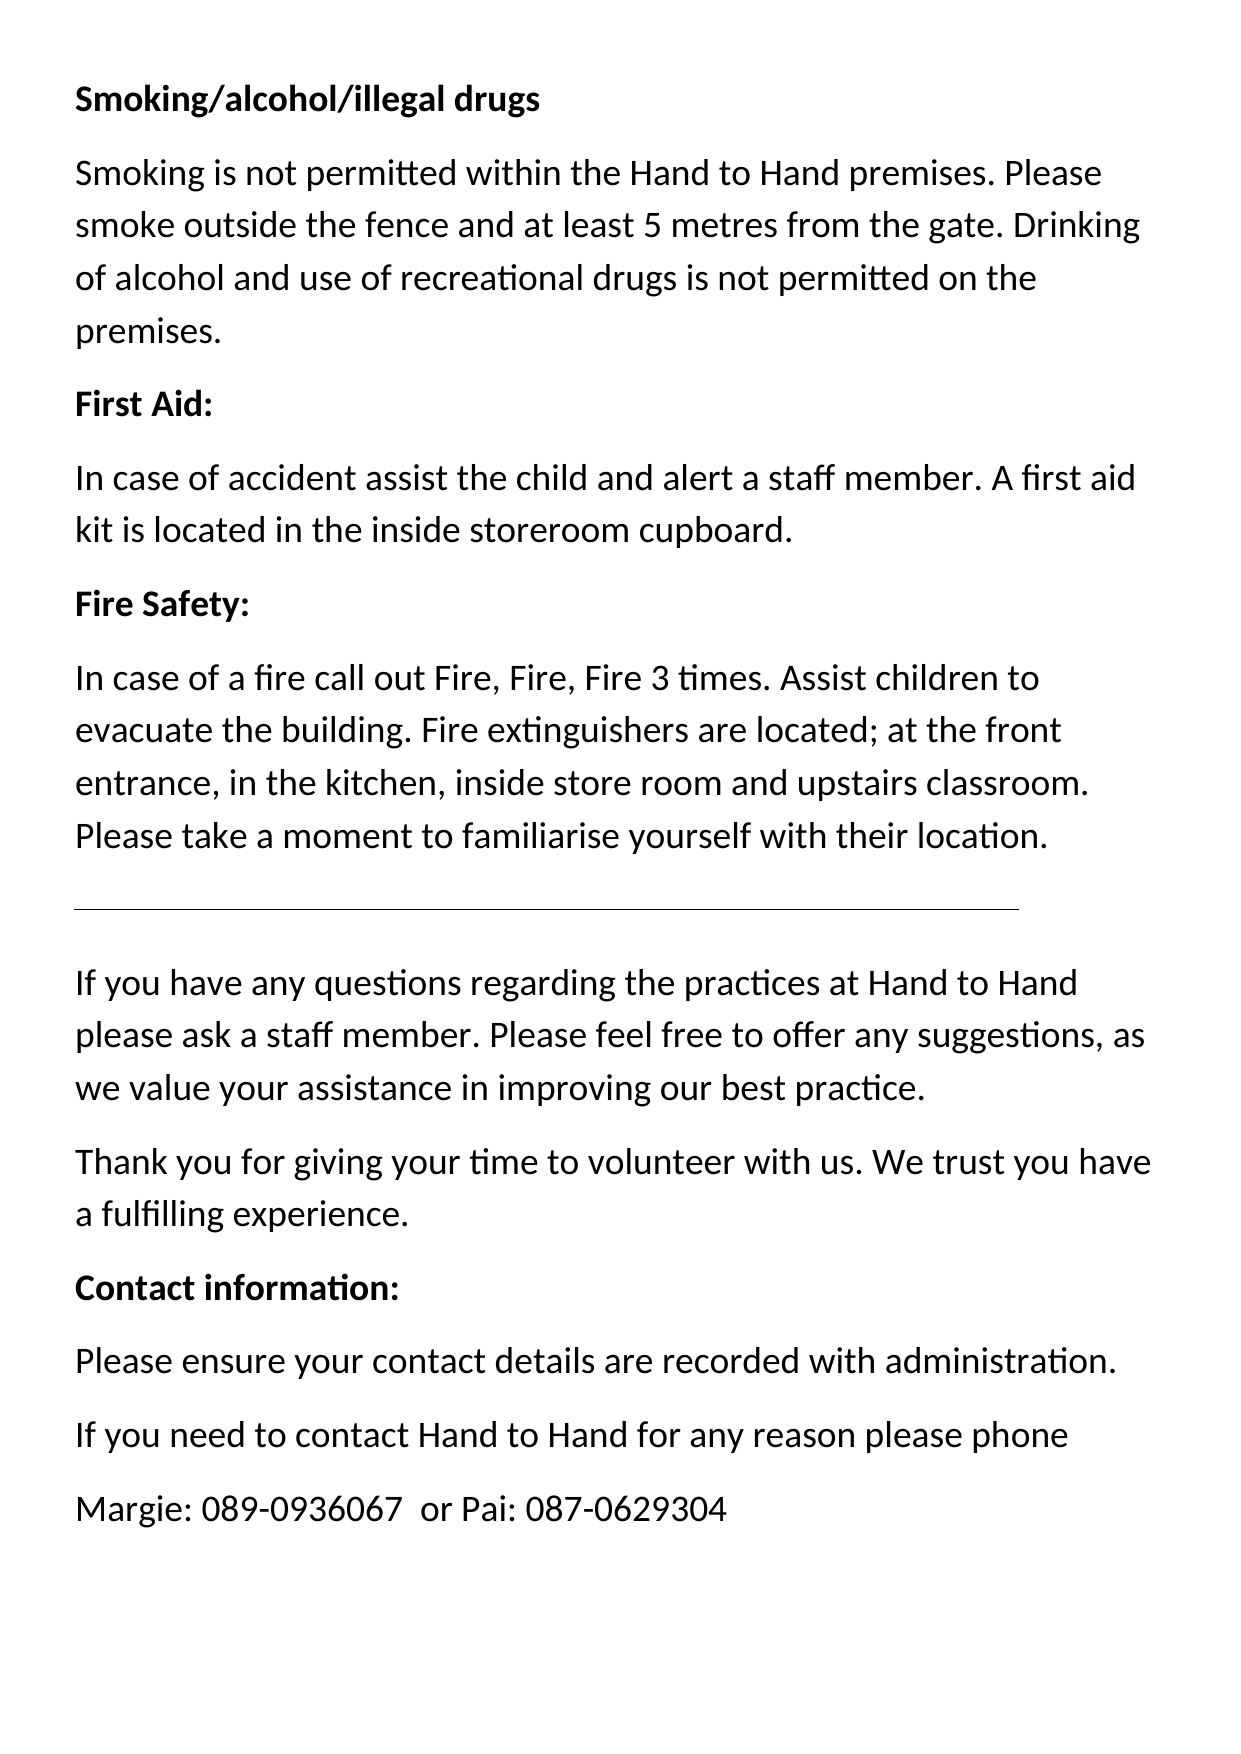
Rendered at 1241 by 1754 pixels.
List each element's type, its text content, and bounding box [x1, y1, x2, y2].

text Contact information: [75, 1264, 1165, 1310]
text In case of accident assist the child and alert a staff member. A first aid kit is located in the inside storeroom cupboard. [75, 454, 1165, 552]
text In case of a fire call out Fire, Fire, Fire 3 times. Assist children to evacuate the building. Fire extinguishers are located; at the front entrance, in the kitchen, inside store room and upstairs classroom. Please take a moment to familiarise yourself with their location. [75, 653, 1165, 857]
text If you need to contact Hand to Hand for any reason please phone [75, 1411, 1165, 1457]
text Fire Safety: [75, 580, 1165, 626]
text First Aid: [75, 380, 1165, 426]
text If you have any questions regarding the practices at Hand to Hand please ask a staff member. Please feel free to offer any suggestions, as we value your assistance in improving our best practice. [75, 959, 1165, 1110]
text Thank you for giving your time to volunteer with us. We trust you have a fulfilling experience. [75, 1138, 1165, 1236]
text Smoking is not permitted within the Hand to Hand premises. Please smoke outside the fence and at least 5 metres from the gate. Drinking of alcohol and use of recreational drugs is not permitted on the premises. [75, 148, 1165, 352]
text Smoking/alcohol/illegal drugs [75, 75, 1165, 121]
text Margie: 089-0936067 or Pai: 087-0629304 [75, 1484, 1165, 1530]
text Please ensure your contact details are recorded with administration. [75, 1337, 1165, 1383]
